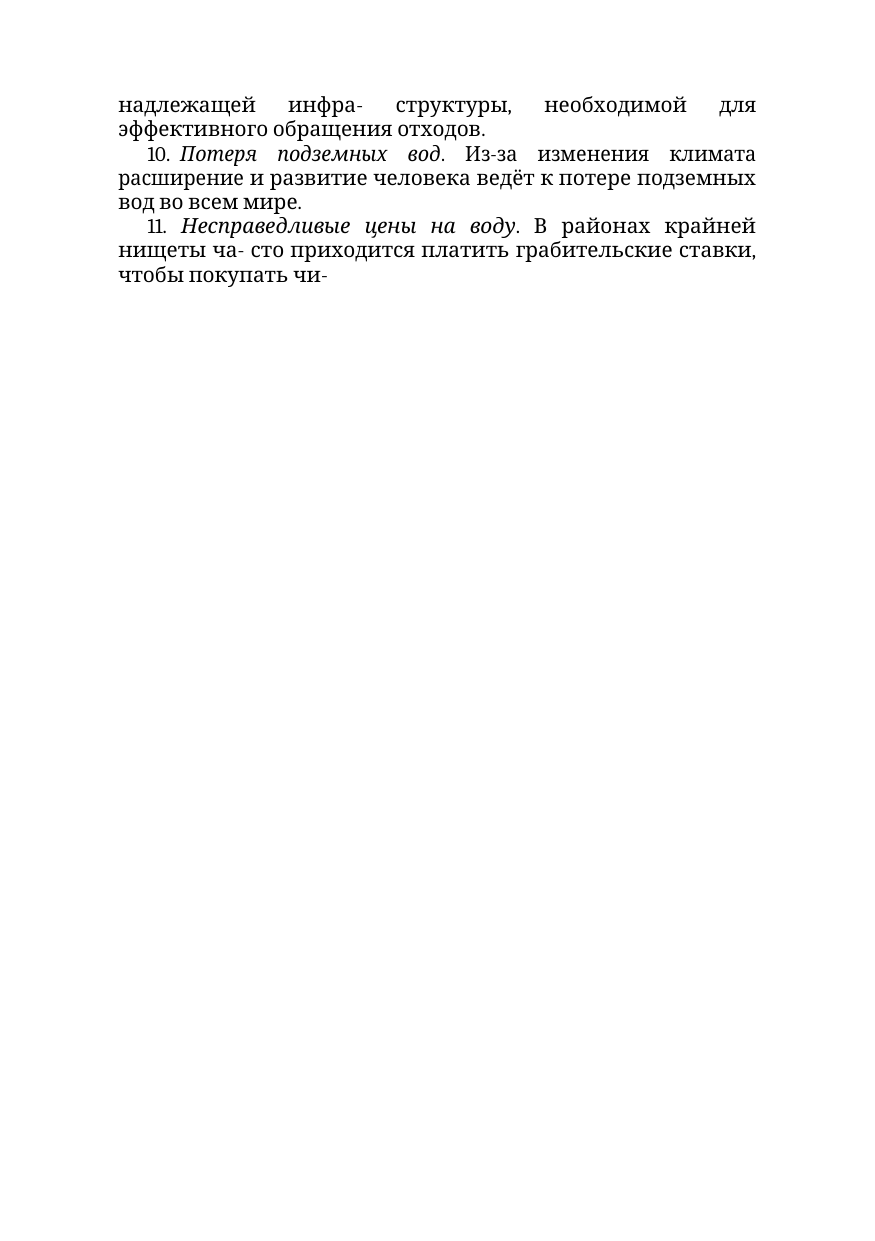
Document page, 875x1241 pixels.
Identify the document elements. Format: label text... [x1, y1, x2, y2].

list Несправедливые цены на воду. В районах крайней нищеты ча- сто приходится платить грабительские ставки, чтобы покупать чи- [118, 215, 756, 287]
list Потеря подземных вод. Из-за изменения климата расширение и развитие человека ведёт к потере подземных вод во всем мире. [118, 142, 756, 215]
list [118, 94, 756, 142]
